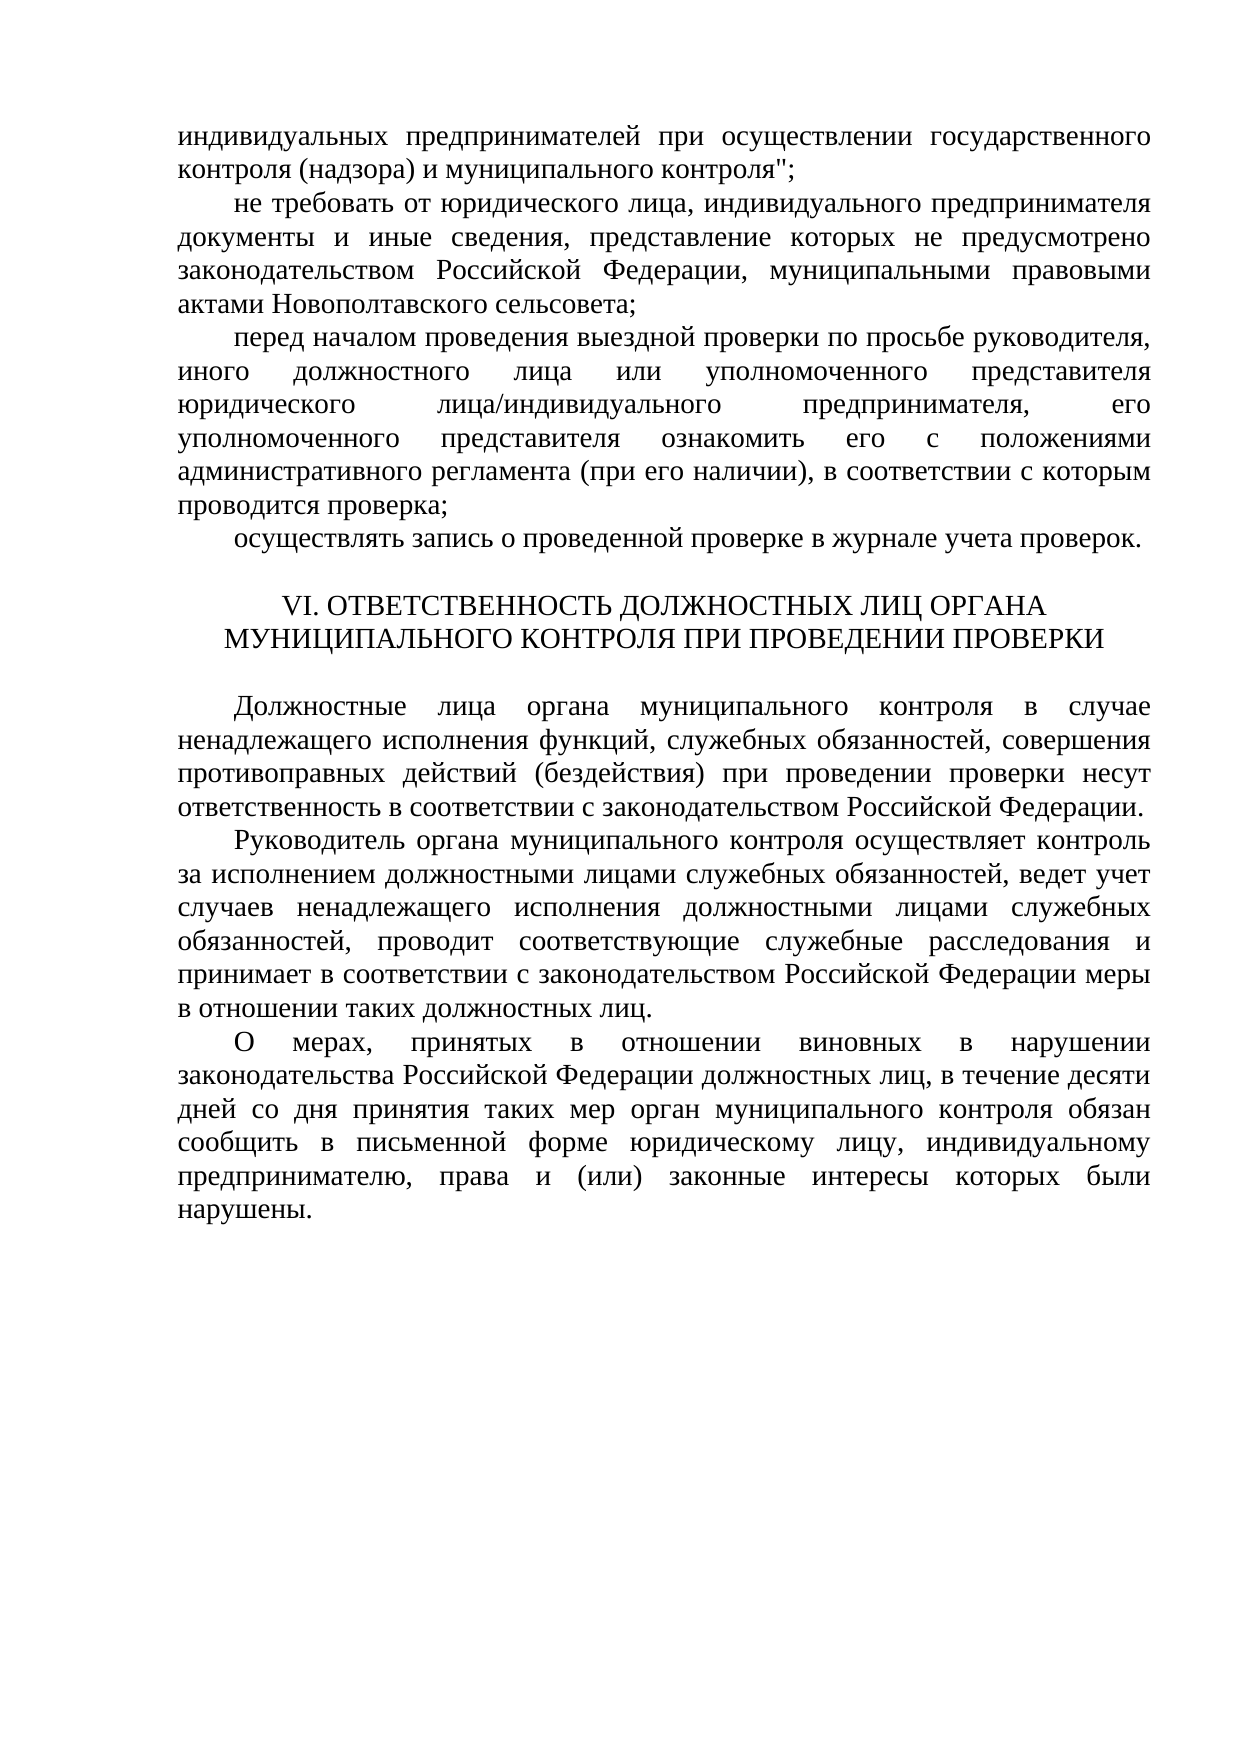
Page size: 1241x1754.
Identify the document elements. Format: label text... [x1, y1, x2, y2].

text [177, 118, 1152, 185]
text VI. ОТВЕТСТВЕННОСТЬ ДОЛЖНОСТНЫХ ЛИЦ ОРГАНА МУНИЦИПАЛЬНОГО КОНТРОЛЯ ПРИ ПРОВЕДЕНИИ ПРОВЕРКИ [177, 588, 1152, 655]
text О мерах, принятых в отношении виновных в нарушении законодательства Российской Федерации должностных лиц, в течение десяти дней со дня принятия таких мер орган муниципального контроля обязан сообщить в письменной форме юридическому лицу, индивидуальному предпринимателю, права и (или) законные интересы которых были нарушены. [177, 1024, 1152, 1225]
text не требовать от юридического лица, индивидуального предпринимателя документы и иные сведения, представление которых не предусмотрено законодательством Российской Федерации, муниципальными правовыми актами Новополтавского сельсовета; [177, 185, 1152, 319]
text осуществлять запись о проведенной проверке в журнале учета проверок. [177, 521, 1152, 554]
text Руководитель органа муниципального контроля осуществляет контроль за исполнением должностными лицами служебных обязанностей, ведет учет случаев ненадлежащего исполнения должностными лицами служебных обязанностей, проводит соответствующие служебные расследования и принимает в соответствии с законодательством Российской Федерации меры в отношении таких должностных лиц. [177, 822, 1152, 1024]
text Должностные лица органа муниципального контроля в случае ненадлежащего исполнения функций, служебных обязанностей, совершения противоправных действий (бездействия) при проведении проверки несут ответственность в соответствии с законодательством Российской Федерации. [177, 688, 1152, 822]
text перед началом проведения выездной проверки по просьбе руководителя, иного должностного лица или уполномоченного представителя юридического лица/индивидуального предпринимателя, его уполномоченного представителя ознакомить его с положениями административного регламента (при его наличии), в соответствии с которым проводится проверка; [177, 319, 1152, 521]
